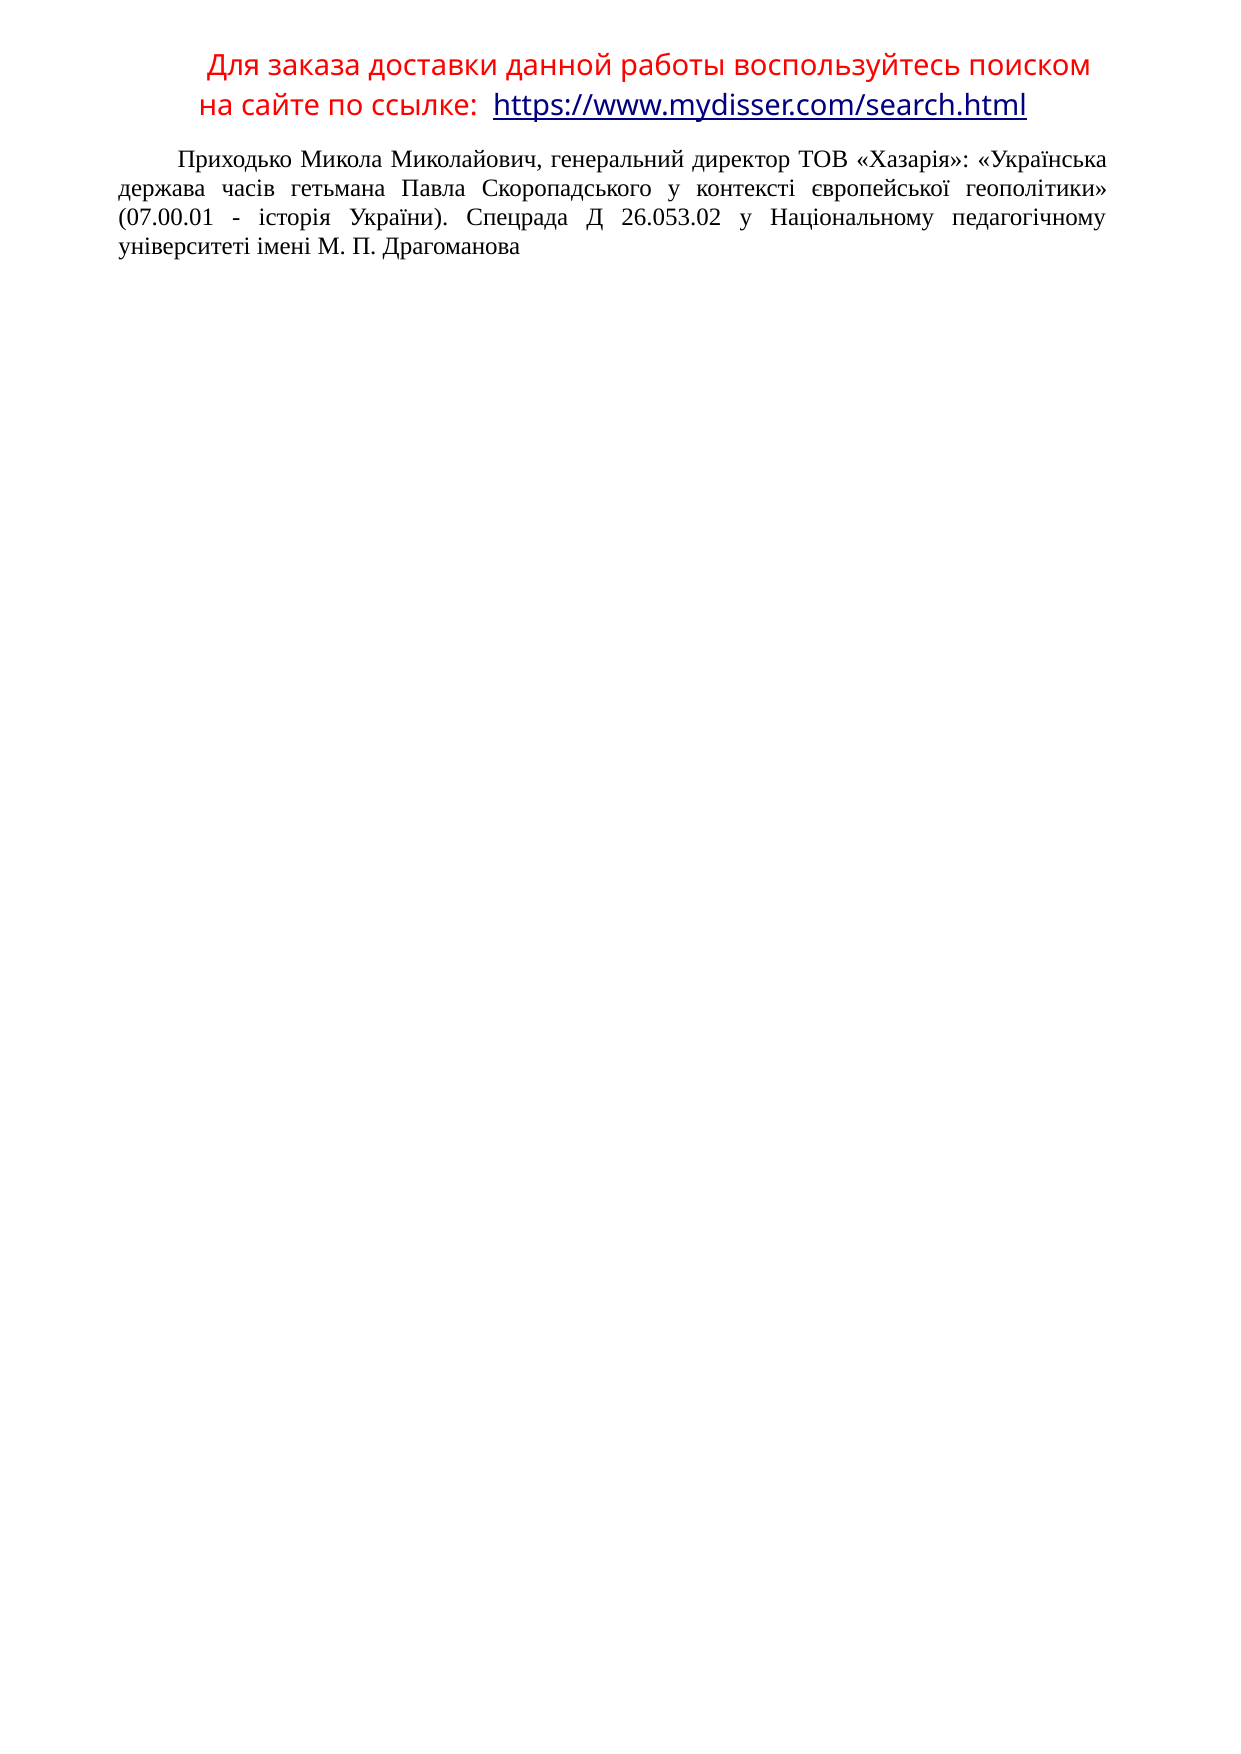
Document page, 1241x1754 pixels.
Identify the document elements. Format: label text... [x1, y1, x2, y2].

text Приходько Микола Миколайович, генеральний директор ТОВ «Хазарія»: «Українська держава часів гетьмана Павла Скоропадського у контексті європейської геополітики» (07.00.01 - історія України). Спецрада Д 26.053.02 у Національному педагогічному університеті імені М. П. Драгоманова [118, 144, 1107, 259]
